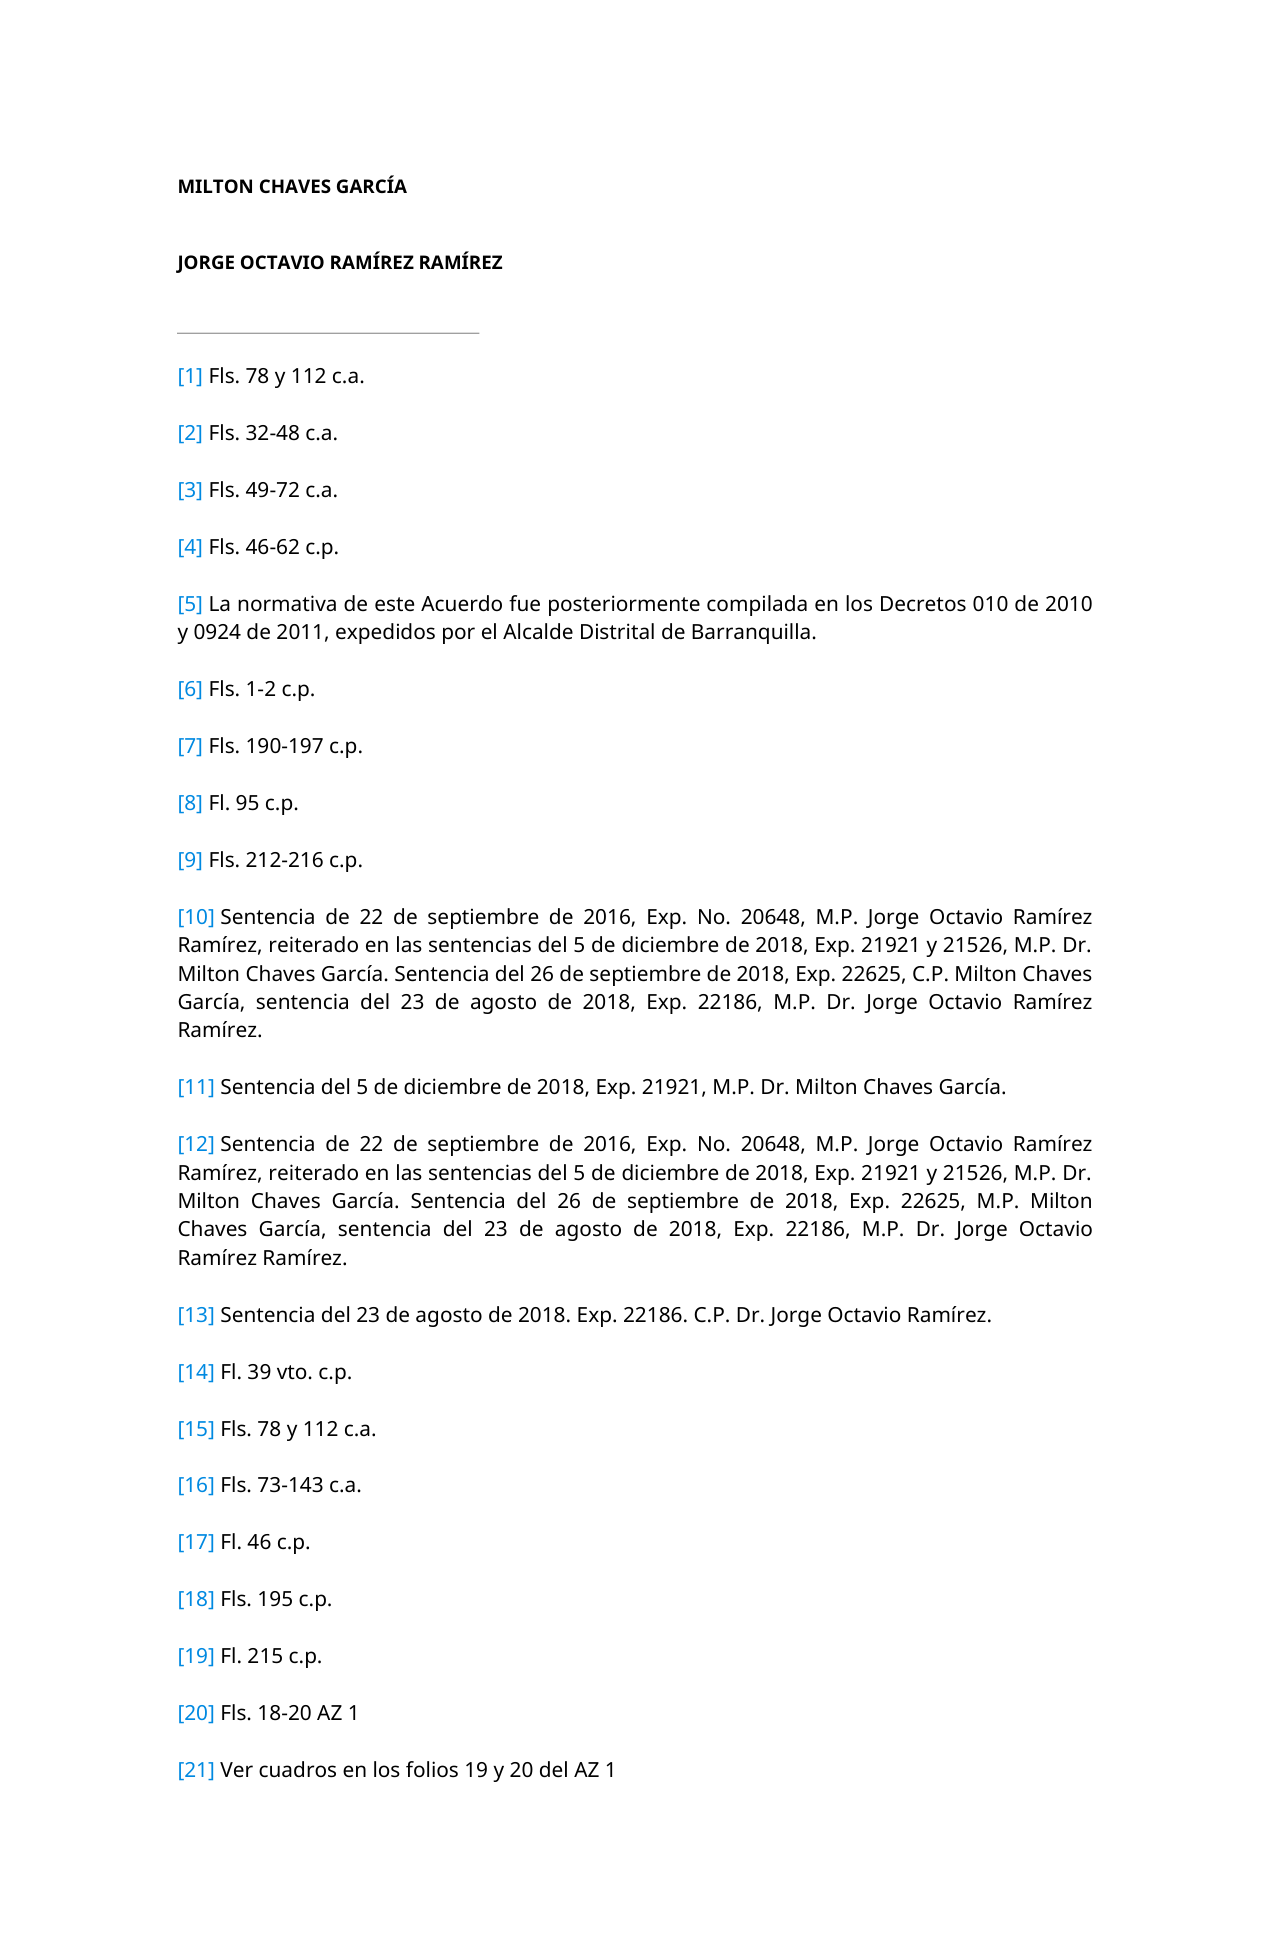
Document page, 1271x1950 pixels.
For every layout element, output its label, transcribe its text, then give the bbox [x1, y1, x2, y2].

text [7] Fls. 190-197 c.p. [177, 731, 1094, 759]
text [12] Sentencia de 22 de septiembre de 2016, Exp. No. 20648, M.P. Jorge Octavio Ramírez Ramírez, reiterado en las sentencias del 5 de diciembre de 2018, Exp. 21921 y 21526, M.P. Dr. Milton Chaves García. Sentencia del 26 de septiembre de 2018, Exp. 22625, M.P. Milton Chaves García, sentencia del 23 de agosto de 2018, Exp. 22186, M.P. Dr. Jorge Octavio Ramírez Ramírez. [177, 1129, 1094, 1271]
text [2] Fls. 32-48 c.a. [177, 418, 1094, 447]
text [6] Fls. 1-2 c.p. [177, 674, 1094, 703]
text [8] Fl. 95 c.p. [177, 788, 1094, 816]
text [9] Fls. 212-216 c.p. [177, 845, 1094, 873]
text [10] Sentencia de 22 de septiembre de 2016, Exp. No. 20648, M.P. Jorge Octavio Ramírez Ramírez, reiterado en las sentencias del 5 de diciembre de 2018, Exp. 21921 y 21526, M.P. Dr. Milton Chaves García. Sentencia del 26 de septiembre de 2018, Exp. 22625, C.P. Milton Chaves García, sentencia del 23 de agosto de 2018, Exp. 22186, M.P. Dr. Jorge Octavio Ramírez Ramírez. [177, 902, 1094, 1044]
text [1] Fls. 78 y 112 c.a. [177, 361, 1094, 390]
text [14] Fl. 39 vto. c.p. [177, 1357, 1094, 1385]
text [19] Fl. 215 c.p. [177, 1641, 1094, 1669]
text [20] Fls. 18-20 AZ 1 [177, 1698, 1094, 1726]
text [15] Fls. 78 y 112 c.a. [177, 1414, 1094, 1442]
text [5] La normativa de este Acuerdo fue posteriormente compilada en los Decretos 010 de 2010 y 0924 de 2011, expedidos por el Alcalde Distrital de Barranquilla. [177, 589, 1094, 646]
text [16] Fls. 73-143 c.a. [177, 1471, 1094, 1499]
text [21] Ver cuadros en los folios 19 y 20 del AZ 1 [177, 1755, 1094, 1783]
text [4] Fls. 46-62 c.p. [177, 532, 1094, 561]
text JORGE OCTAVIO RAMÍREZ RAMÍREZ [177, 250, 1094, 275]
text [13] Sentencia del 23 de agosto de 2018. Exp. 22186. C.P. Dr. Jorge Octavio Ramírez. [177, 1300, 1094, 1328]
text [11] Sentencia del 5 de diciembre de 2018, Exp. 21921, M.P. Dr. Milton Chaves García. [177, 1072, 1094, 1101]
text [17] Fl. 46 c.p. [177, 1527, 1094, 1556]
text MILTON CHAVES GARCÍA [177, 173, 1094, 199]
text [3] Fls. 49-72 c.a. [177, 475, 1094, 504]
text [18] Fls. 195 c.p. [177, 1584, 1094, 1613]
